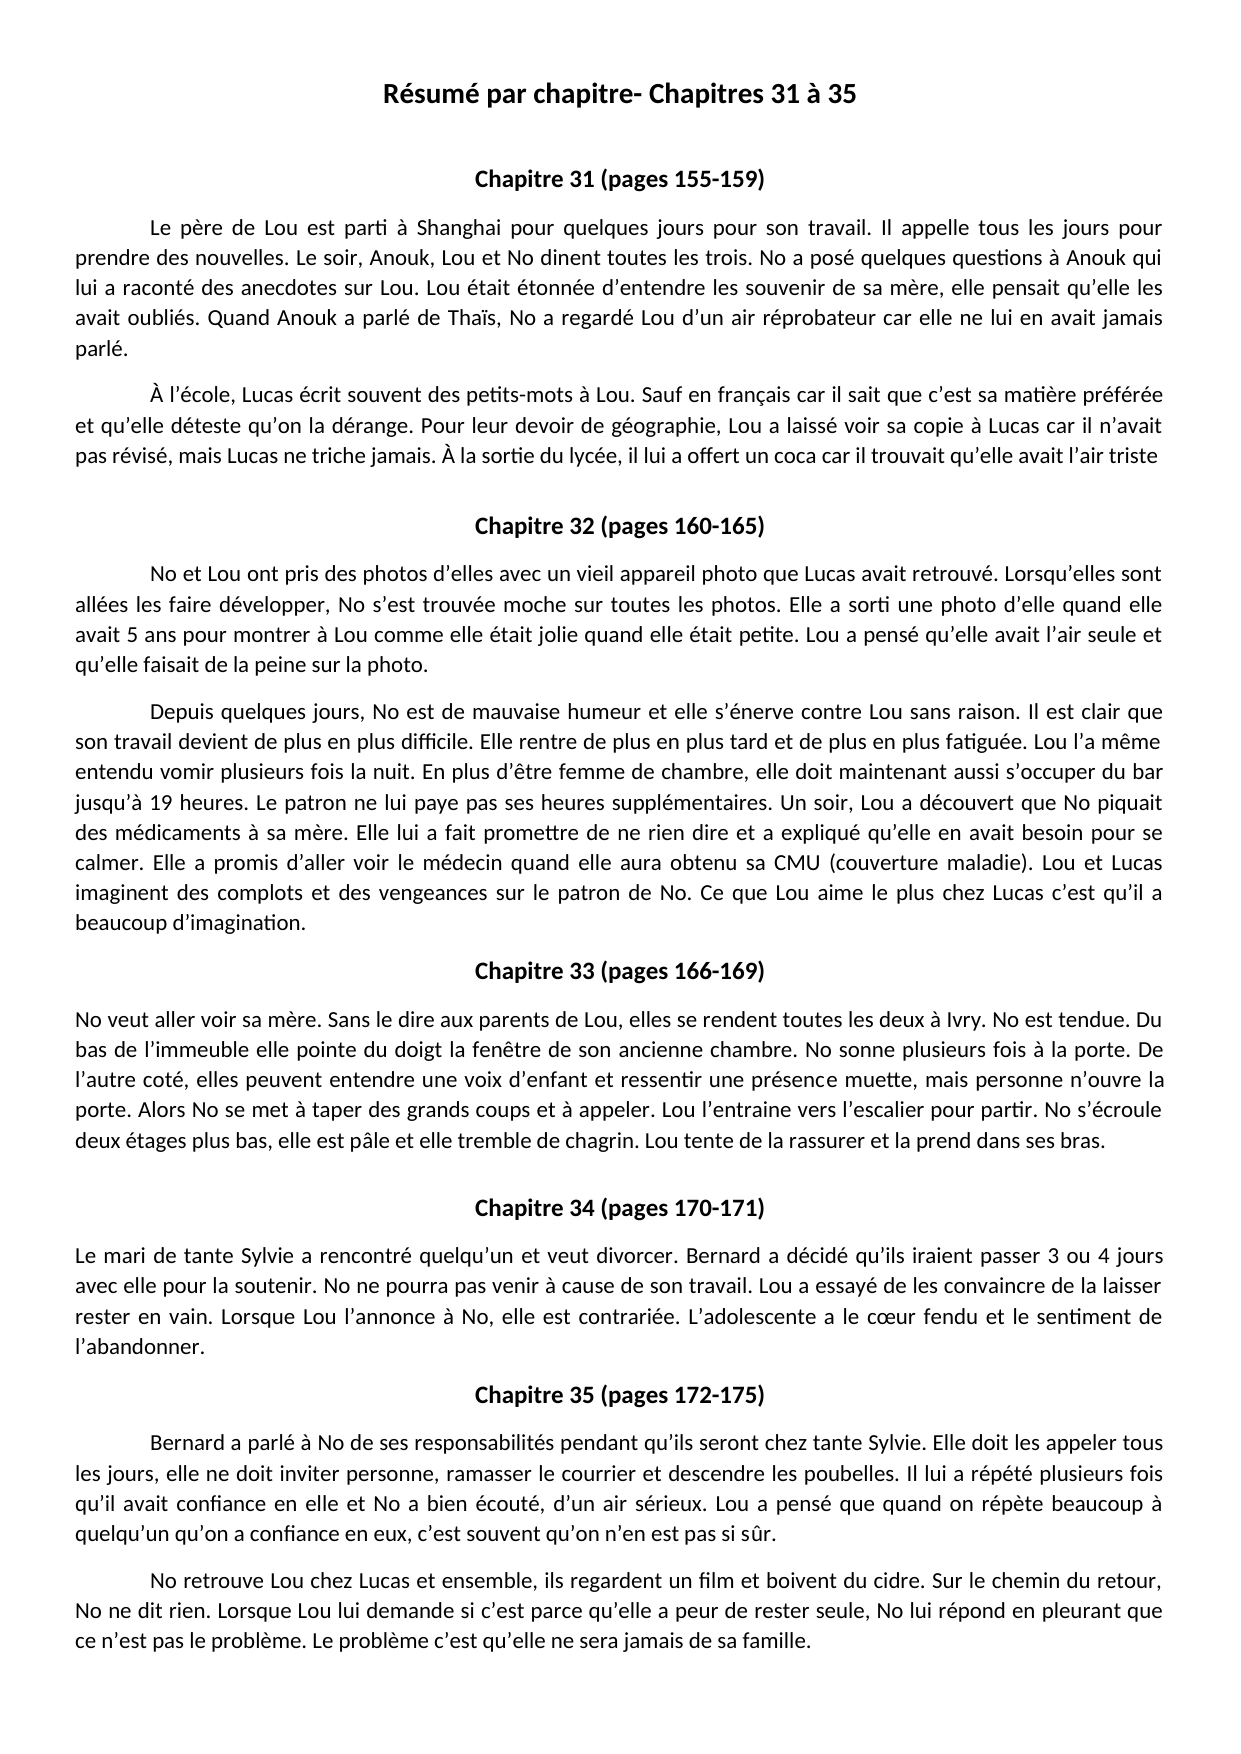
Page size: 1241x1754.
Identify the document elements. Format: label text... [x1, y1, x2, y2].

text Depuis quelques jours, No est de mauvaise humeur et elle s’énerve contre Lou sans raison. Il est clair que son travail devient de plus en plus difficile. Elle rentre de plus en plus tard et de plus en plus fatiguée. Lou l’a même entendu vomir plusieurs fois la nuit. En plus d’être femme de chambre, elle doit maintenant aussi s’occuper du bar jusqu’à 19 heures. Le patron ne lui paye pas ses heures supplémentaires. Un soir, Lou a découvert que No piquait des médicaments à sa mère. Elle lui a fait promettre de ne rien dire et a expliqué qu’elle en avait besoin pour se calmer. Elle a promis d’aller voir le médecin quand elle aura obtenu sa CMU (couverture maladie). Lou et Lucas imaginent des complots et des vengeances sur le patron de No. Ce que Lou aime le plus chez Lucas c’est qu’il a beaucoup d’imagination. [75, 697, 1165, 936]
text Chapitre 32 (pages 160-165) [75, 510, 1165, 540]
text Le mari de tante Sylvie a rencontré quelqu’un et veut divorcer. Bernard a décidé qu’ils iraient passer 3 ou 4 jours avec elle pour la soutenir. No ne pourra pas venir à cause de son travail. Lou a essayé de les convaincre de la laisser rester en vain. Lorsque Lou l’annonce à No, elle est contrariée. L’adolescente a le cœur fendu et le sentiment de l’abandonner. [75, 1241, 1165, 1360]
text Le père de Lou est parti à Shanghai pour quelques jours pour son travail. Il appelle tous les jours pour prendre des nouvelles. Le soir, Anouk, Lou et No dinent toutes les trois. No a posé quelques questions à Anouk qui lui a raconté des anecdotes sur Lou. Lou était étonnée d’entendre les souvenir de sa mère, elle pensait qu’elle les avait oubliés. Quand Anouk a parlé de Thaïs, No a regardé Lou d’un air réprobateur car elle ne lui en avait jamais parlé. [75, 213, 1165, 362]
text À l’école, Lucas écrit souvent des petits-mots à Lou. Sauf en français car il sait que c’est sa matière préférée et qu’elle déteste qu’on la dérange. Pour leur devoir de géographie, Lou a laissé voir sa copie à Lucas car il n’avait pas révisé, mais Lucas ne triche jamais. À la sortie du lycée, il lui a offert un coca car il trouvait qu’elle avait l’air triste [75, 381, 1165, 469]
text Résumé par chapitre- Chapitres 31 à 35 [75, 75, 1165, 111]
text No retrouve Lou chez Lucas et ensemble, ils regardent un film et boivent du cidre. Sur le chemin du retour, No ne dit rien. Lorsque Lou lui demande si c’est parce qu’elle a peur de rester seule, No lui répond en pleurant que ce n’est pas le problème. Le problème c’est qu’elle ne sera jamais de sa famille. [75, 1566, 1165, 1654]
text Chapitre 33 (pages 166-169) [75, 955, 1165, 986]
text Chapitre 31 (pages 155-159) [75, 163, 1165, 194]
text Chapitre 34 (pages 170-171) [75, 1192, 1165, 1222]
text Chapitre 35 (pages 172-175) [75, 1379, 1165, 1409]
text Bernard a parlé à No de ses responsabilités pendant qu’ils seront chez tante Sylvie. Elle doit les appeler tous les jours, elle ne doit inviter personne, ramasser le courrier et descendre les poubelles. Il lui a répété plusieurs fois qu’il avait confiance en elle et No a bien écouté, d’un air sérieux. Lou a pensé que quand on répète beaucoup à quelqu’un qu’on a confiance en eux, c’est souvent qu’on n’en est pas si sûr. [75, 1428, 1165, 1547]
text No veut aller voir sa mère. Sans le dire aux parents de Lou, elles se rendent toutes les deux à Ivry. No est tendue. Du bas de l’immeuble elle pointe du doigt la fenêtre de son ancienne chambre. No sonne plusieurs fois à la porte. De l’autre coté, elles peuvent entendre une voix d’enfant et ressentir une présence muette, mais personne n’ouvre la porte. Alors No se met à taper des grands coups et à appeler. Lou l’entraine vers l’escalier pour partir. No s’écroule deux étages plus bas, elle est pâle et elle tremble de chagrin. Lou tente de la rassurer et la prend dans ses bras. [75, 1005, 1165, 1154]
text No et Lou ont pris des photos d’elles avec un vieil appareil photo que Lucas avait retrouvé. Lorsqu’elles sont allées les faire développer, No s’est trouvée moche sur toutes les photos. Elle a sorti une photo d’elle quand elle avait 5 ans pour montrer à Lou comme elle était jolie quand elle était petite. Lou a pensé qu’elle avait l’air seule et qu’elle faisait de la peine sur la photo. [75, 559, 1165, 678]
